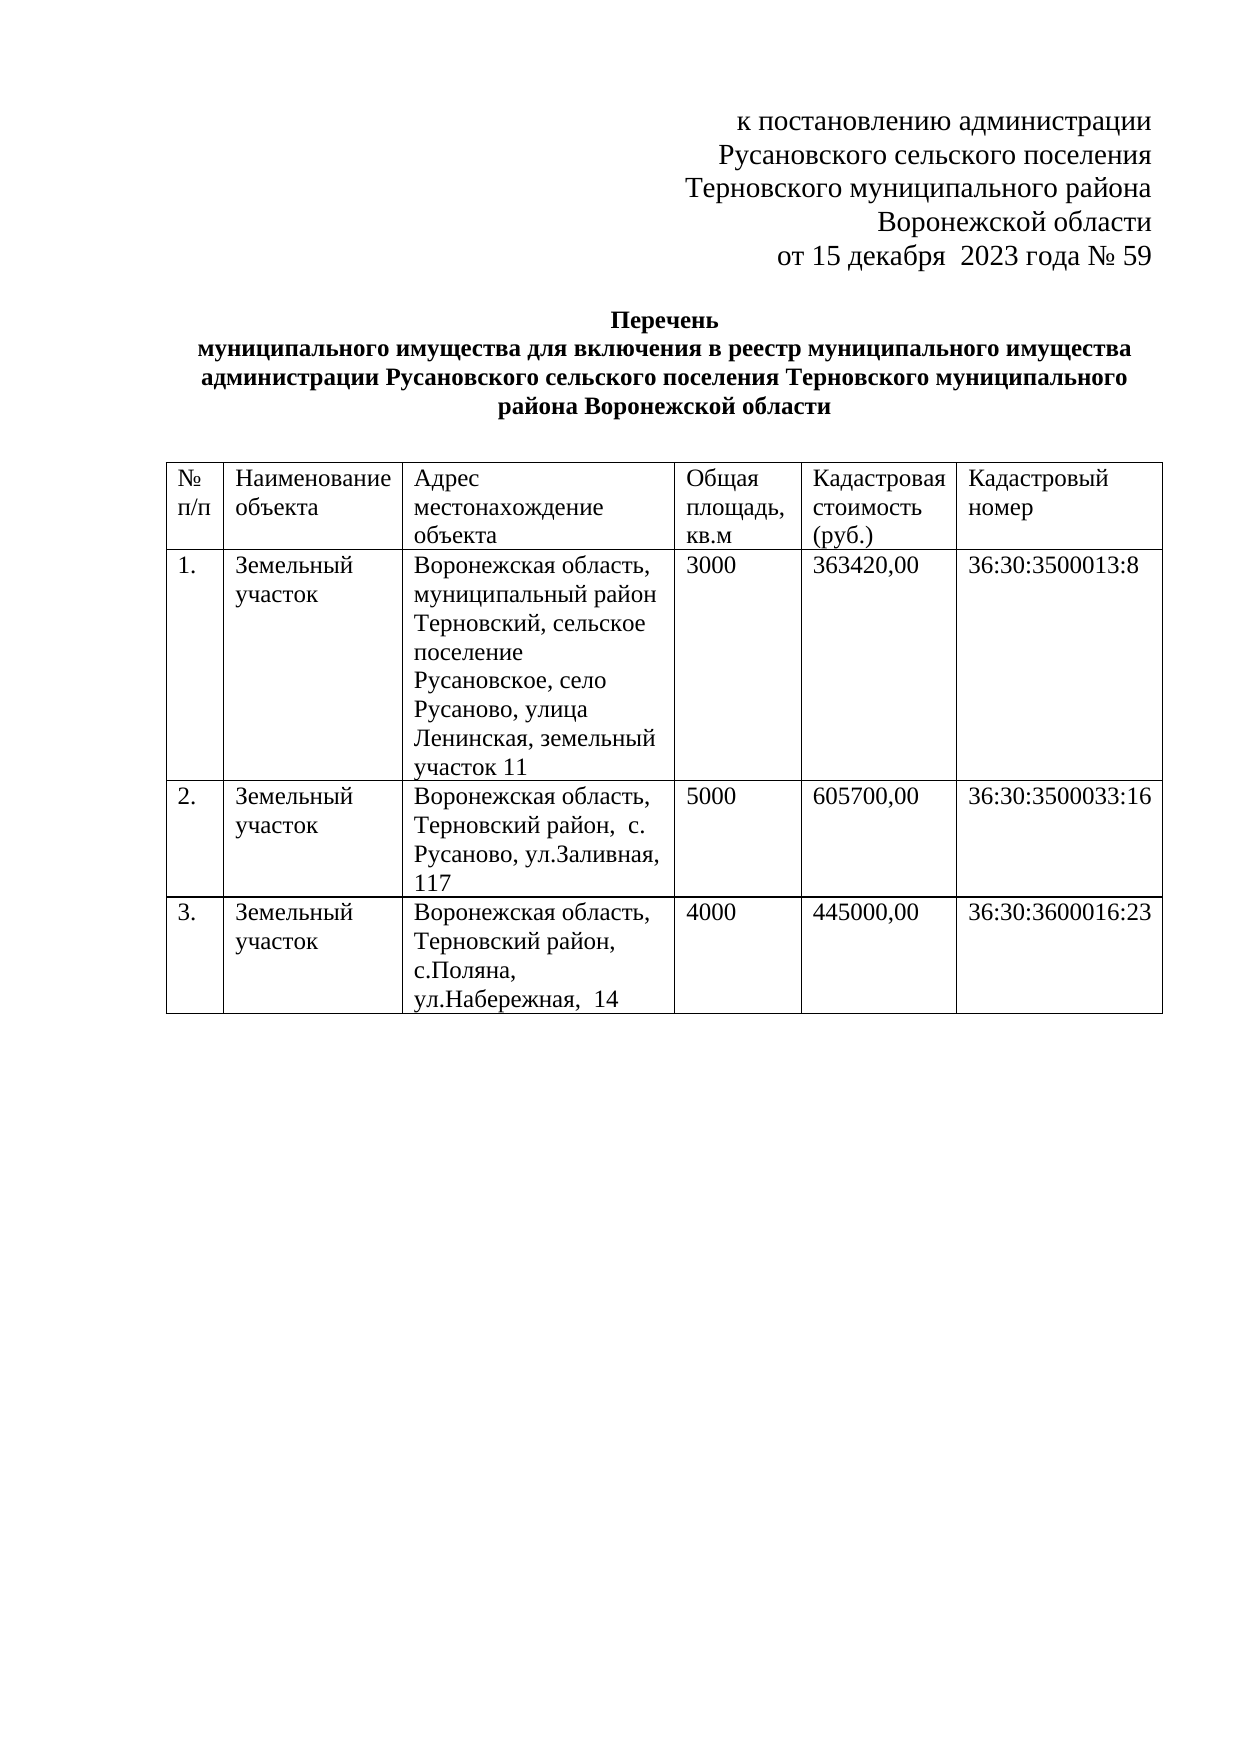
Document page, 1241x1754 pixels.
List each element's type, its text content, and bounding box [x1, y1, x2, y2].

text администрации Русановского сельского поселения Терновского муниципального района Воронежской области [177, 362, 1152, 420]
text Перечень [177, 305, 1152, 333]
table_header № п/п [167, 463, 223, 549]
text муниципального имущества для включения в реестр муниципального имущества [177, 333, 1152, 362]
text к постановлению администрации [177, 103, 1152, 137]
table_header Кадастровый номер [957, 463, 1162, 549]
text Русановского сельского поселения [177, 137, 1152, 171]
table_cell 36:30:3500013:8 [957, 550, 1162, 780]
table_cell 36:30:3600016:23 [957, 898, 1162, 1012]
table_cell 2. [167, 781, 223, 896]
table_cell 4000 [675, 898, 801, 1012]
text Терновского муниципального района [177, 171, 1152, 204]
table_cell 36:30:3500033:16 [957, 781, 1162, 896]
table_cell Земельный участок [224, 550, 402, 780]
table_cell Воронежская область, Терновский район, с. Русаново, ул.Заливная, 117 [403, 781, 674, 896]
table_cell Земельный участок [224, 781, 402, 896]
table_cell 1. [167, 550, 223, 780]
table_cell 3000 [675, 550, 801, 780]
text от 15 декабря 2023 года № 59 [177, 238, 1152, 271]
table_header Кадастровая стоимость (руб.) [802, 463, 956, 549]
table_cell 3. [167, 898, 223, 1012]
table_header Адрес местонахождение объекта [403, 463, 674, 549]
table_cell Воронежская область, муниципальный район Терновский, сельское поселение Русановское, село Русаново, улица Ленинская, земельный участок 11 [403, 550, 674, 780]
table_cell Воронежская область, Терновский район, с.Поляна, ул.Набережная, 14 [403, 898, 674, 1012]
table_cell 363420,00 [802, 550, 956, 780]
table_header Наименование объекта [224, 463, 402, 549]
table_cell Земельный участок [224, 898, 402, 1012]
table_header Общая площадь, кв.м [675, 463, 801, 549]
text Воронежской области [177, 204, 1152, 238]
table_cell 445000,00 [802, 898, 956, 1012]
table_cell 5000 [675, 781, 801, 896]
table_cell 605700,00 [802, 781, 956, 896]
